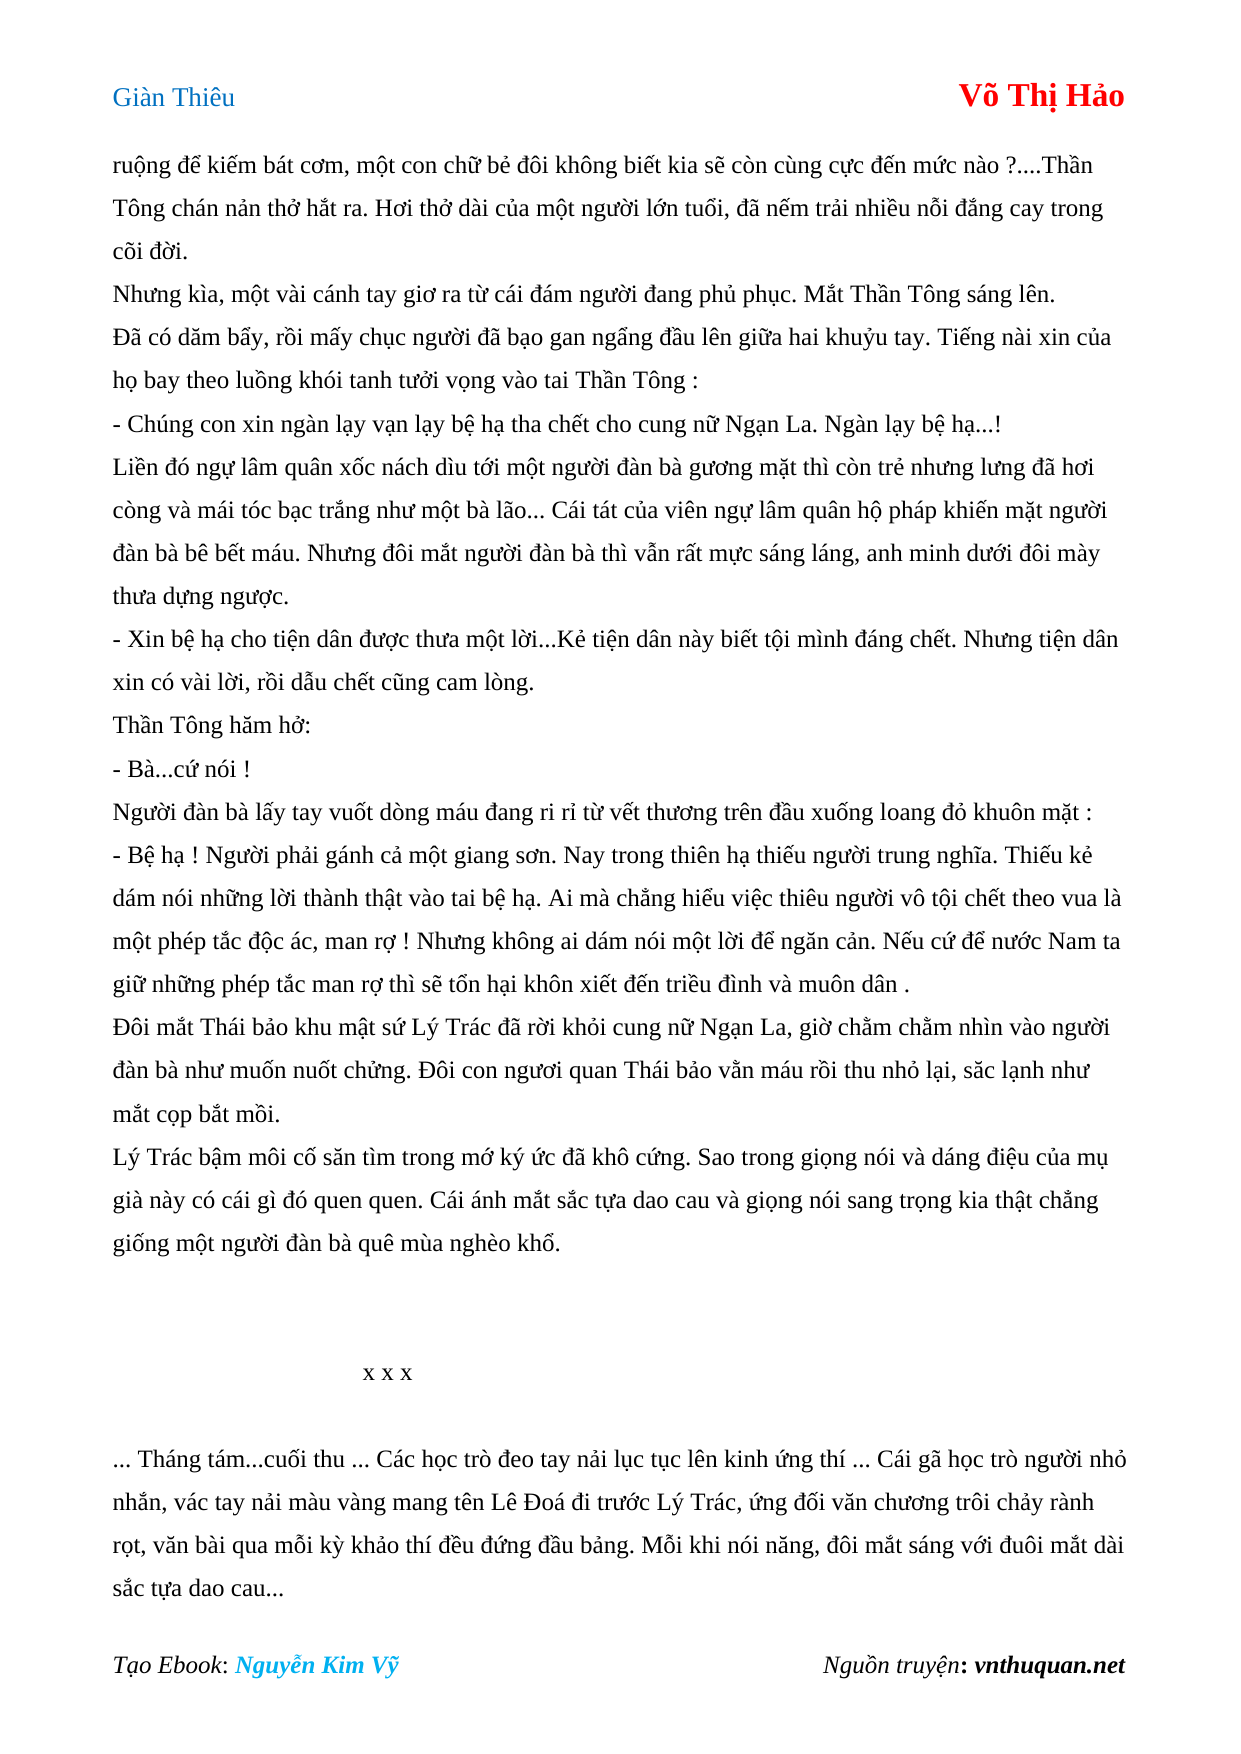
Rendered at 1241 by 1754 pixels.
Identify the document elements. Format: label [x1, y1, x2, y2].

text [112, 150, 1128, 1602]
